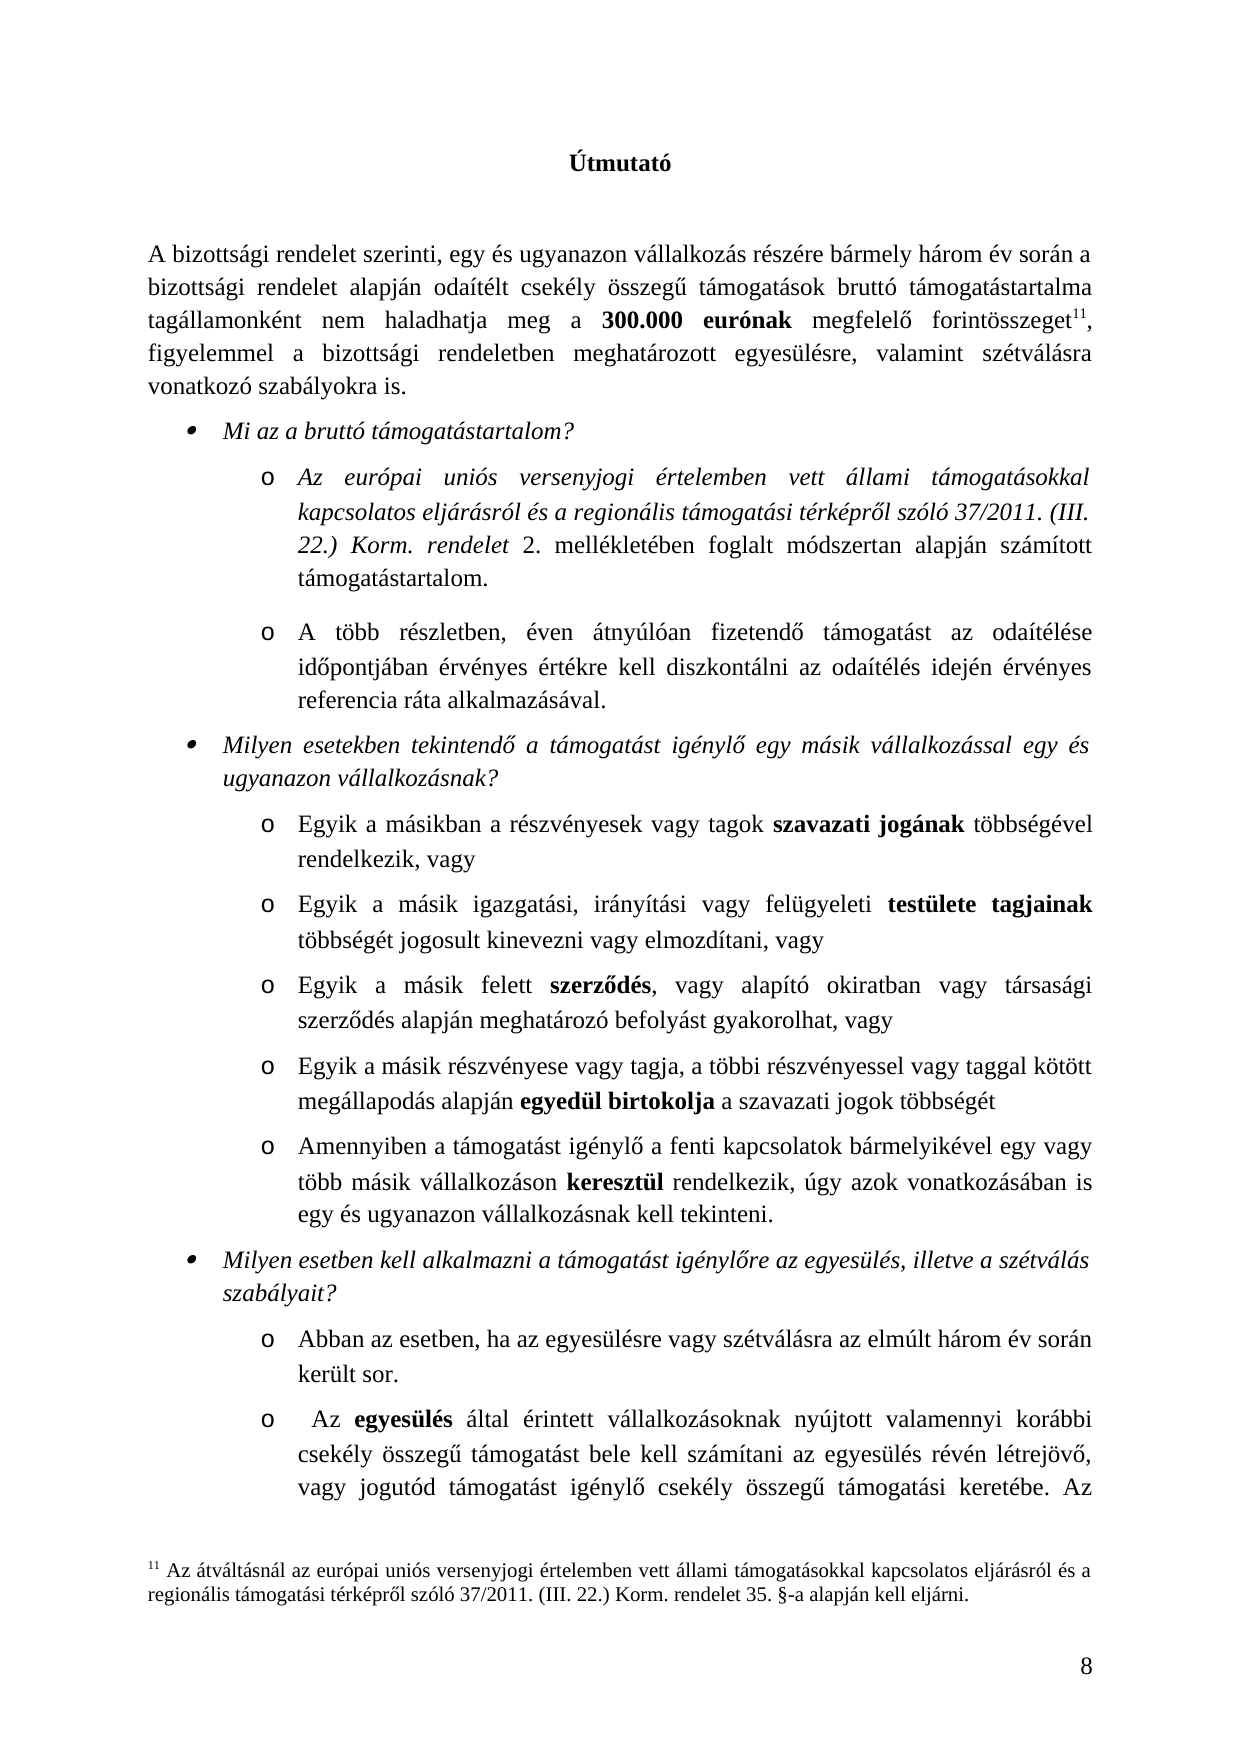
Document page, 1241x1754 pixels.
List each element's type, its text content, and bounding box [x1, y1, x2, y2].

list Az európai uniós versenyjogi értelemben vett állami támogatásokkal kapcsolatos eljárásról és a regionális támogatási térképről szóló 37/2011. (III. 22.) Korm. rendelet 2. mellékletében foglalt módszertan alapján számított támogatástartalom. [260, 462, 1093, 592]
list Egyik a másikban a részvényesek vagy tagok szavazati jogának többségével rendelkezik, vagy [260, 809, 1093, 873]
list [260, 1404, 1093, 1501]
list Abban az esetben, ha az egyesülésre vagy szétválásra az elmúlt három év során került sor. [260, 1324, 1093, 1387]
list Egyik a másik igazgatási, irányítási vagy felügyeleti testülete tagjainak többségét jogosult kinevezni vagy elmozdítani, vagy [260, 889, 1093, 953]
list Milyen esetekben tekintendő a támogatást igénylő egy másik vállalkozással egy és ugyanazon vállalkozásnak? [185, 730, 1093, 792]
list Amennyiben a támogatást igénylő a fenti kapcsolatok bármelyikével egy vagy több másik vállalkozáson keresztül rendelkezik, úgy azok vonatkozásában is egy és ugyanazon vállalkozásnak kell tekinteni. [260, 1131, 1093, 1228]
list A több részletben, éven átnyúlóan fizetendő támogatást az odaítélése időpontjában érvényes értékre kell diszkontálni az odaítélés idején érvényes referencia ráta alkalmazásával. [260, 617, 1093, 714]
list Milyen esetben kell alkalmazni a támogatást igénylőre az egyesülés, illetve a szétválás szabályait? [185, 1245, 1093, 1307]
text A bizottsági rendelet szerinti, egy és ugyanazon vállalkozás részére bármely három év során a bizottsági rendelet alapján odaítélt csekély összegű támogatások bruttó támogatástartalma tagállamonként nem haladhatja meg a 300.000 eurónak megfelelő forintösszeget, figyelemmel a bizottsági rendeletben meghatározott egyesülésre, valamint szétválásra vonatkozó szabályokra is. [148, 239, 1093, 399]
text Útmutató [148, 148, 1093, 176]
list Egyik a másik felett szerződés, vagy alapító okiratban vagy társasági szerződés alapján meghatározó befolyást gyakorolhat, vagy [260, 970, 1093, 1034]
list Egyik a másik részvényese vagy tagja, a többi részvényessel vagy taggal kötött megállapodás alapján egyedül birtokolja a szavazati jogok többségét [260, 1051, 1093, 1115]
list Mi az a bruttó támogatástartalom? [185, 416, 1093, 445]
